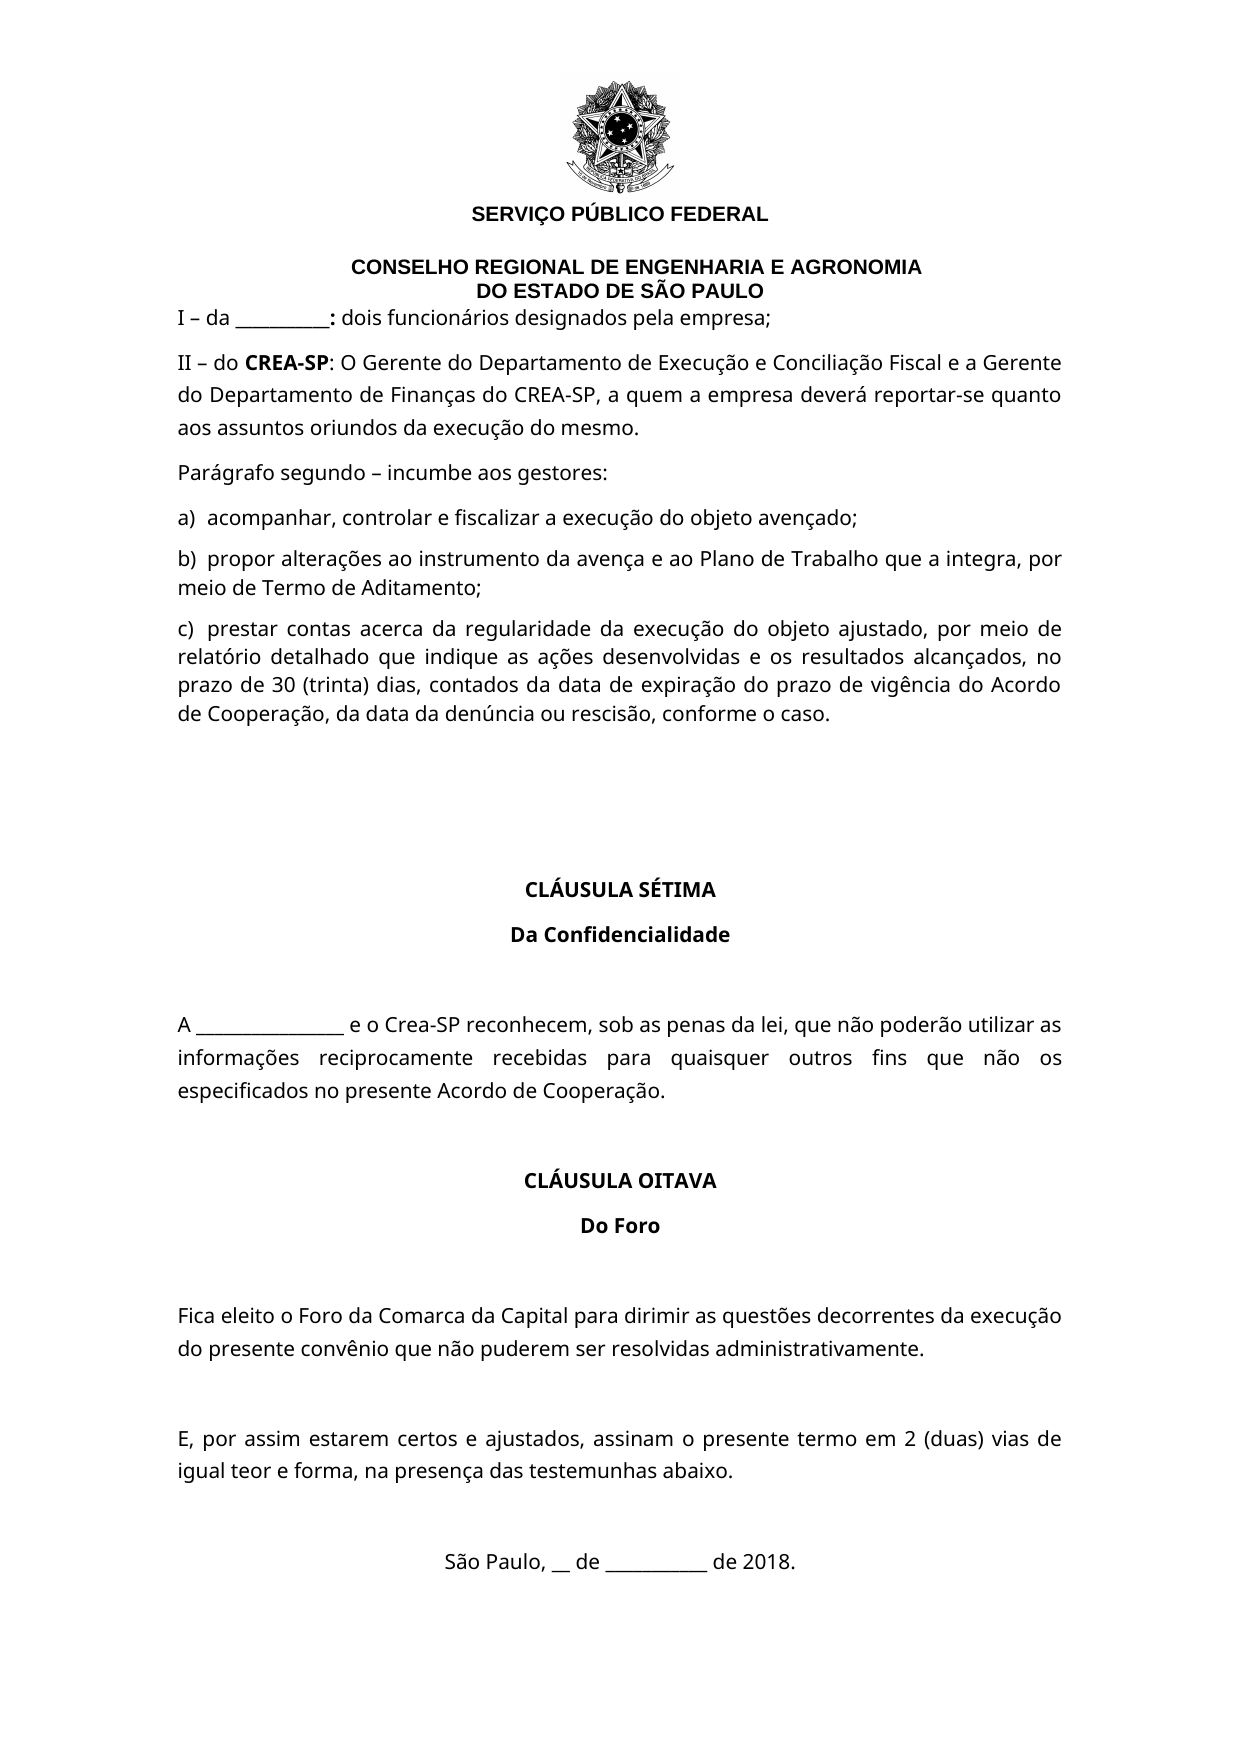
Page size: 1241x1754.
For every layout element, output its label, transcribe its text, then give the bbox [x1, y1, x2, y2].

text CLÁUSULA SÉTIMA [177, 875, 1063, 904]
text Fica eleito o Foro da Comarca da Capital para dirimir as questões decorrentes da execução do presente convênio que não puderem ser resolvidas administrativamente. [177, 1301, 1063, 1362]
text Do Foro [177, 1211, 1063, 1239]
text II – do CREA-SP: O Gerente do Departamento de Execução e Conciliação Fiscal e a Gerente do Departamento de Finanças do CREA-SP, a quem a empresa deverá reportar-se quanto aos assuntos oriundos da execução do mesmo. [177, 348, 1063, 442]
list propor alterações ao instrumento da avença e ao Plano de Trabalho que a integra, por meio de Termo de Aditamento; [177, 544, 1063, 601]
text São Paulo, __ de ___________ de 2018. [177, 1547, 1063, 1575]
list prestar contas acerca da regularidade da execução do objeto ajustado, por meio de relatório detalhado que indique as ações desenvolvidas e os resultados alcançados, no prazo de 30 (trinta) dias, contados da data de expiração do prazo de vigência do Acordo de Cooperação, da data da denúncia ou rescisão, conforme o caso. [177, 614, 1063, 727]
list acompanhar, controlar e fiscalizar a execução do objeto avençado; [177, 503, 1063, 532]
text E, por assim estarem certos e ajustados, assinam o presente termo em 2 (duas) vias de igual teor e forma, na presença das testemunhas abaixo. [177, 1424, 1063, 1485]
text Da Confidencialidade [177, 920, 1063, 949]
text CLÁUSULA OITAVA [177, 1166, 1063, 1194]
text Parágrafo segundo – incumbe aos gestores: [177, 458, 1063, 487]
text A ________________ e o Crea-SP reconhecem, sob as penas da lei, que não poderão utilizar as informações reciprocamente recebidas para quaisquer outros fins que não os especificados no presente Acordo de Cooperação. [177, 1011, 1063, 1104]
text I – da ___________: dois funcionários designados pela empresa; [177, 303, 1063, 331]
picture [559, 73, 681, 203]
